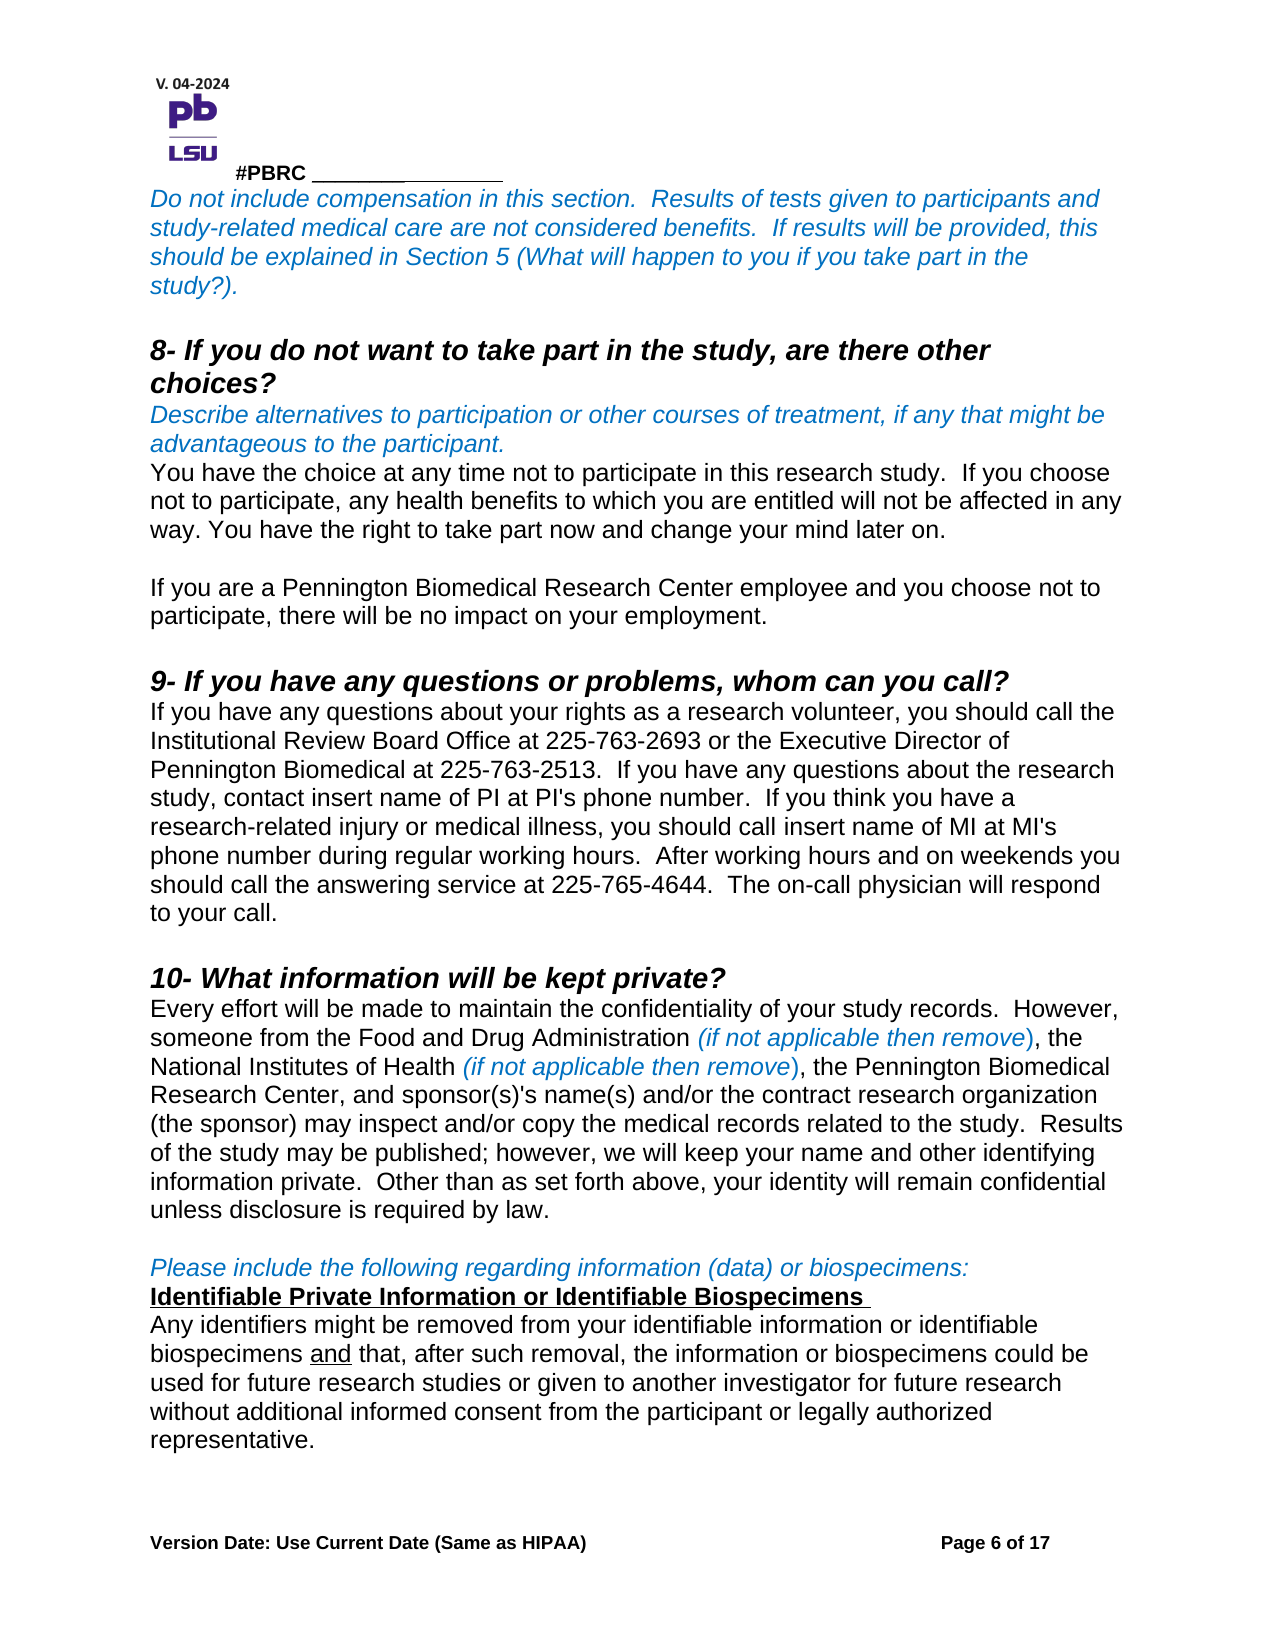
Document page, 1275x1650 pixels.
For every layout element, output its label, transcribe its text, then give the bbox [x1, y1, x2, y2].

text If you are a Pennington Biomedical Research Center employee and you choose not to participate, there will be no impact on your employment. [150, 573, 1125, 630]
text Identifiable Private Information or Identifiable Biospecimens [150, 1282, 1125, 1311]
text 10- What information will be kept private? [150, 961, 1125, 994]
picture [150, 75, 236, 180]
text 8- If you do not want to take part in the study, are there other choices? [150, 333, 1125, 400]
text Every effort will be made to maintain the confidentiality of your study records. However, someone from the Food and Drug Administration (if not applicable then remove), the National Institutes of Health (if not applicable then remove), the Pennington Biomedical Research Center, and sponsor(s)'s name(s) and/or the contract research organization (the sponsor) may inspect and/or copy the medical records related to the study. Results of the study may be published; however, we will keep your name and other identifying information private. Other than as set forth above, your identity will remain confidential unless disclosure is required by law. [150, 994, 1125, 1224]
text You have the choice at any time not to participate in this research study. If you choose not to participate, any health benefits to which you are entitled will not be affected in any way. You have the right to take part now and change your mind later on. [150, 457, 1125, 544]
text Describe alternatives to participation or other courses of treatment, if any that might be advantageous to the participant. [506, 400, 1125, 457]
text If you have any questions about your rights as a research volunteer, you should call the Institutional Review Board Office at 225-763-2693 or the Executive Director of Pennington Biomedical at 225-763-2513. If you have any questions about the research study, contact insert name of PI at PI's phone number. If you think you have a research-related injury or medical illness, you should call insert name of MI at MI's phone number during regular working hours. After working hours and on weekends you should call the answering service at 225-765-4644. The on-call physician will respond to your call. [150, 697, 1125, 927]
text Please include the following regarding information (data) or biospecimens: [150, 1253, 1125, 1282]
text Any identifiers might be removed from your identifiable information or identifiable biospecimens and that, after such removal, the information or biospecimens could be used for future research studies or given to another investigator for future research without additional informed consent from the participant or legally authorized representative. [150, 1311, 1125, 1454]
text Do not include compensation in this section. Results of tests given to participants and study-related medical care are not considered benefits. If results will be provided, this should be explained in Section 5 (What will happen to you if you take part in the study?). [150, 184, 1125, 299]
text 9- If you have any questions or problems, whom can you call? [150, 664, 1125, 697]
